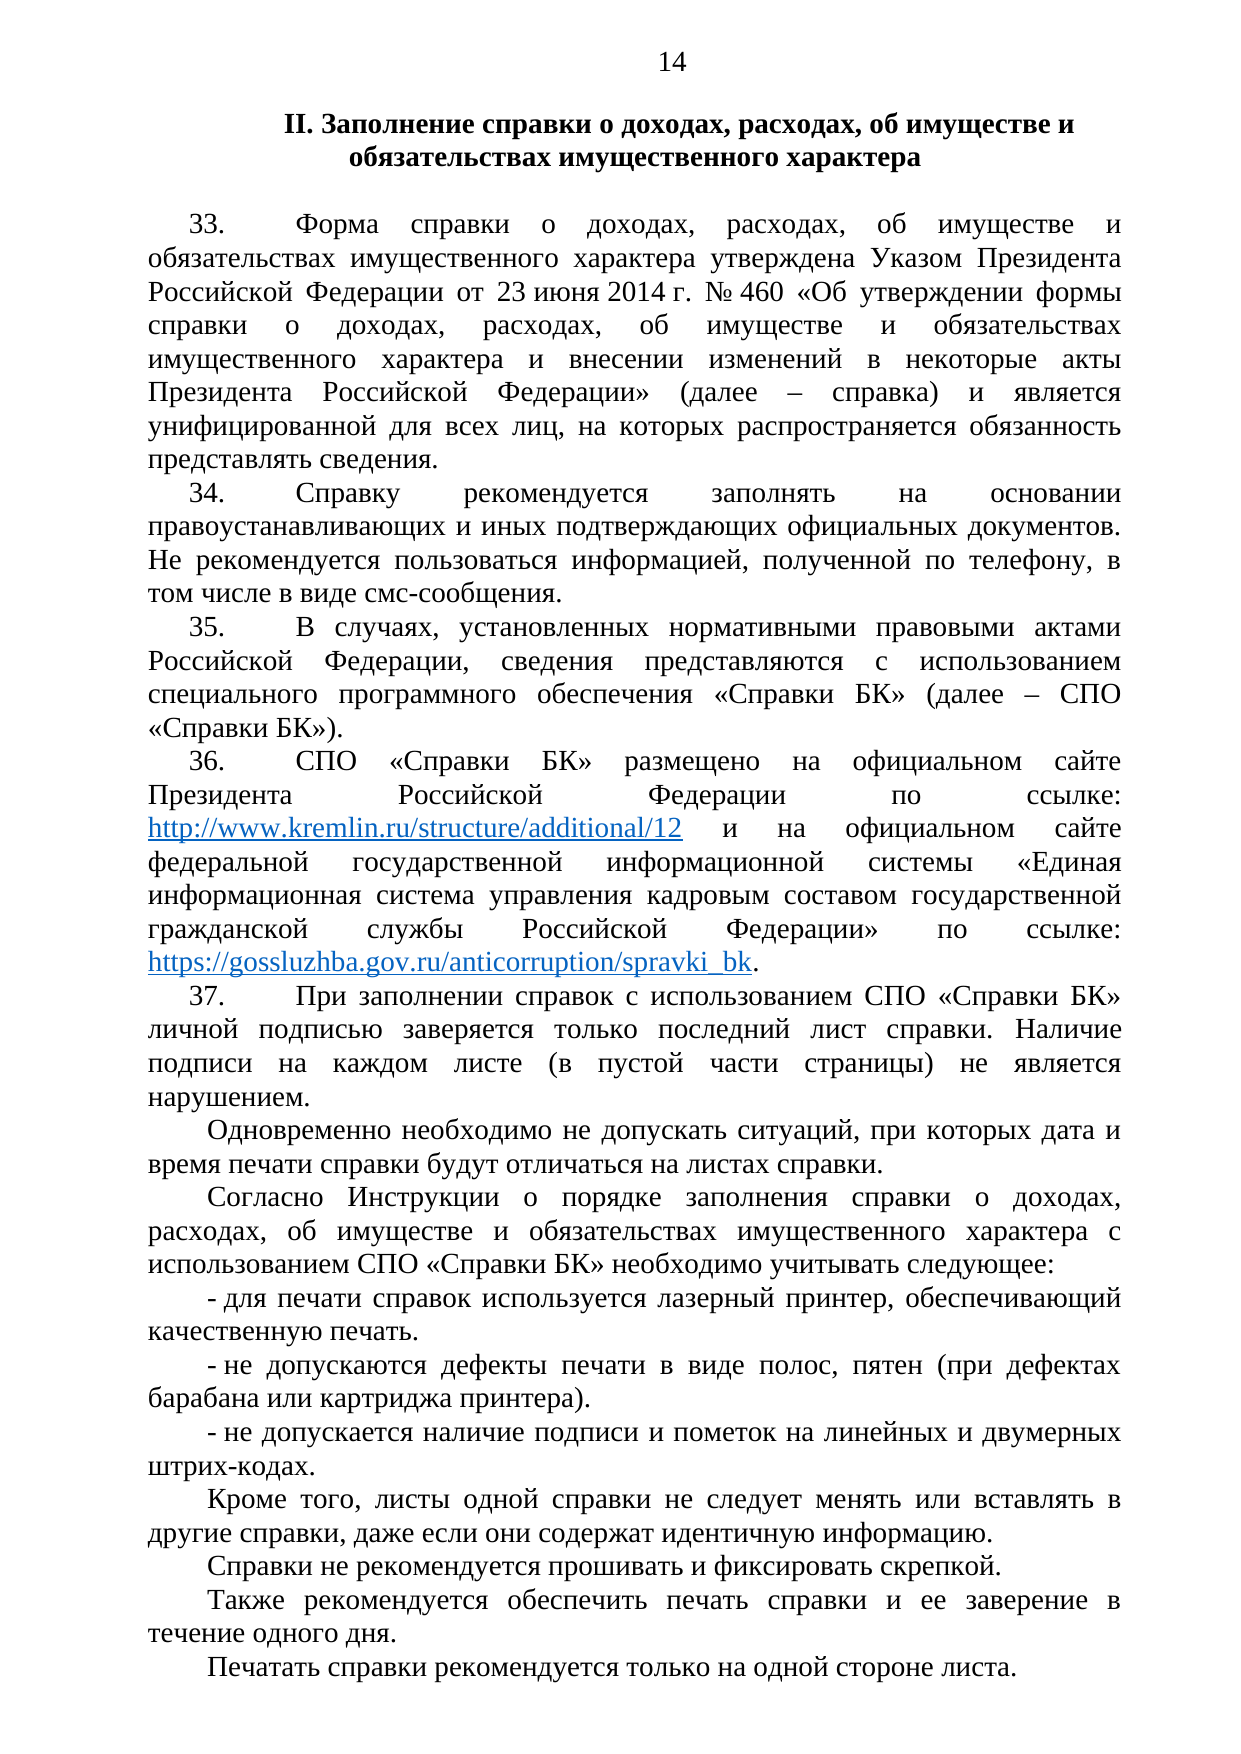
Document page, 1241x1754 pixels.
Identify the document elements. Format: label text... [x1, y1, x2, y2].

list - не допускаются дефекты печати в виде полос, пятен (при дефектах барабана или картриджа принтера). [148, 1347, 1122, 1414]
list При заполнении справок с использованием СПО «Справки БК» личной подписью заверяется только последний лист справки. Наличие подписи на каждом листе (в пустой части страницы) не является нарушением. [148, 978, 1122, 1112]
list Кроме того, листы одной справки не следует менять или вставлять в другие справки, даже если они содержат идентичную информацию. [148, 1481, 1122, 1548]
text II. Заполнение справки о доходах, расходах, об имуществе и обязательствах имущественного характера [148, 106, 1122, 173]
list Форма справки о доходах, расходах, об имуществе и обязательствах имущественного характера утверждена Указом Президента Российской Федерации от 23 июня 2014 г. № 460 «Об утверждении формы справки о доходах, расходах, об имуществе и обязательствах имущественного характера и внесении изменений в некоторые акты Президента Российской Федерации» (далее – справка) и является унифицированной для всех лиц, на которых распространяется обязанность представлять сведения. [148, 207, 1122, 475]
list - для печати справок используется лазерный принтер, обеспечивающий качественную печать. [148, 1280, 1122, 1347]
list Справки не рекомендуется прошивать и фиксировать скрепкой. [148, 1548, 1122, 1582]
list - не допускается наличие подписи и пометок на линейных и двумерных штрих-кодах. [148, 1414, 1122, 1481]
list В случаях, установленных нормативными правовыми актами Российской Федерации, сведения представляются с использованием специального программного обеспечения «Справки БК» (далее – СПО «Справки БК»). [148, 609, 1122, 743]
list СПО «Справки БК» размещено на официальном сайте Президента Российской Федерации по ссылке: http://www.kremlin.ru/structure/additional/12 и на официальном сайте федеральной государственной информационной системы «Единая информационная система управления кадровым составом государственной гражданской службы Российской Федерации» по ссылке: https://gossluzhba.gov.ru/anticorruption/spravki_bk. [148, 743, 1122, 978]
list Печатать справки рекомендуется только на одной стороне листа. [148, 1649, 1122, 1682]
list Также рекомендуется обеспечить печать справки и ее заверение в течение одного дня. [148, 1582, 1122, 1649]
list Одновременно необходимо не допускать ситуаций, при которых дата и время печати справки будут отличаться на листах справки. [148, 1112, 1122, 1179]
list Согласно Инструкции о порядке заполнения справки о доходах, расходах, об имуществе и обязательствах имущественного характера с использованием СПО «Справки БК» необходимо учитывать следующее: [148, 1179, 1122, 1280]
list Справку рекомендуется заполнять на основании правоустанавливающих и иных подтверждающих официальных документов. Не рекомендуется пользоваться информацией, полученной по телефону, в том числе в виде смс-сообщения. [148, 475, 1122, 609]
